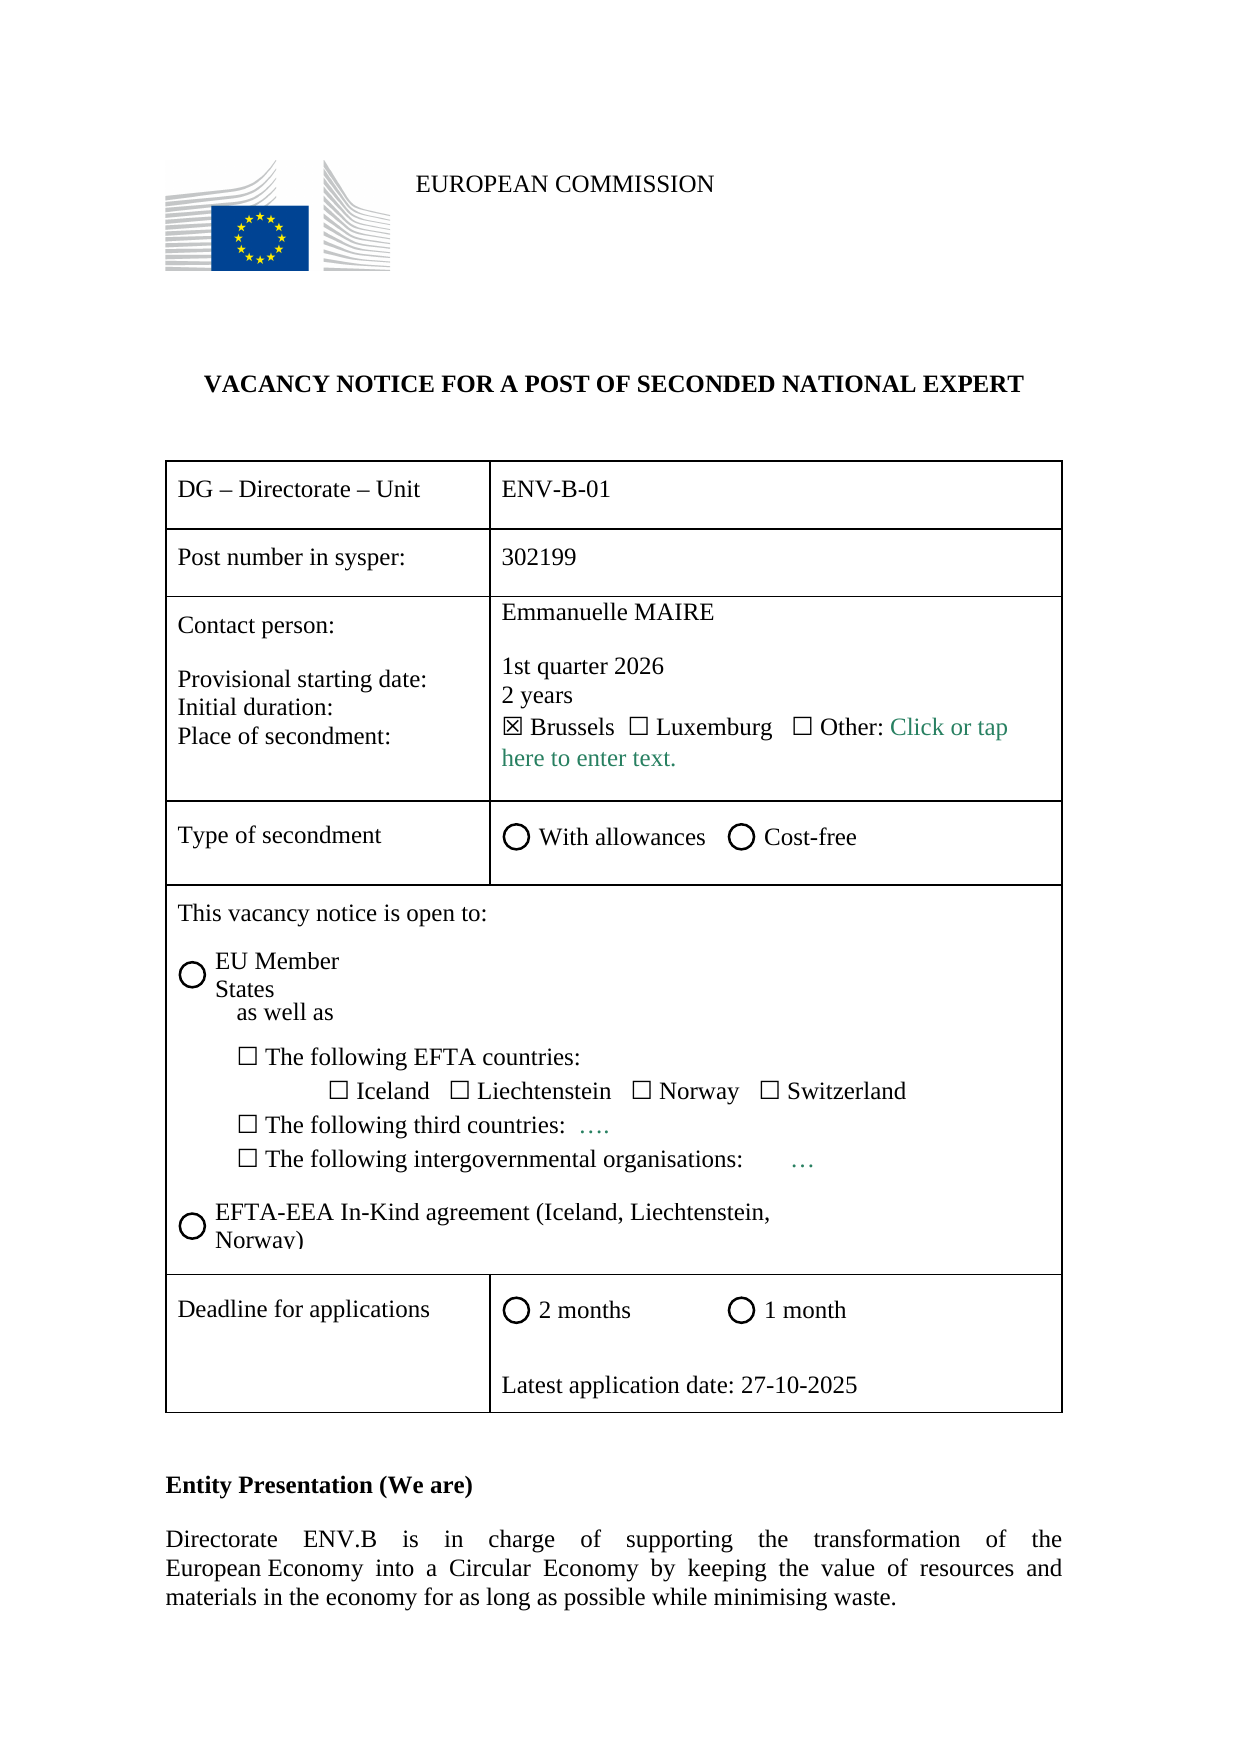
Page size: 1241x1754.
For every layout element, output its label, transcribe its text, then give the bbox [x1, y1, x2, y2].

table_cell This vacancy notice is open to: as well as The following EFTA countries: Iceland Liechtenstein Norway Switzerland The following third countries: The following intergovernmental organisations: [167, 886, 1061, 1274]
table_cell Latest application date: [491, 1275, 1061, 1412]
table_cell Post number in sysper: [167, 530, 489, 596]
table_cell quarter years Brussels Luxemburg Other: [491, 597, 1061, 800]
table_header DG – Directorate – Unit [167, 462, 489, 528]
table_cell Contact person: Provisional starting date: Initial duration: Place of secondment: [167, 597, 489, 800]
table_cell Type of secondment [167, 802, 489, 884]
table_cell [491, 802, 1061, 884]
table_cell Deadline for applications [167, 1275, 489, 1412]
list Entity Presentation (We are) [165, 1471, 1063, 1499]
text VACANCY NOTICE FOR A POST OF SECONDED NATIONAL EXPERT [165, 369, 1063, 398]
picture [165, 160, 391, 271]
